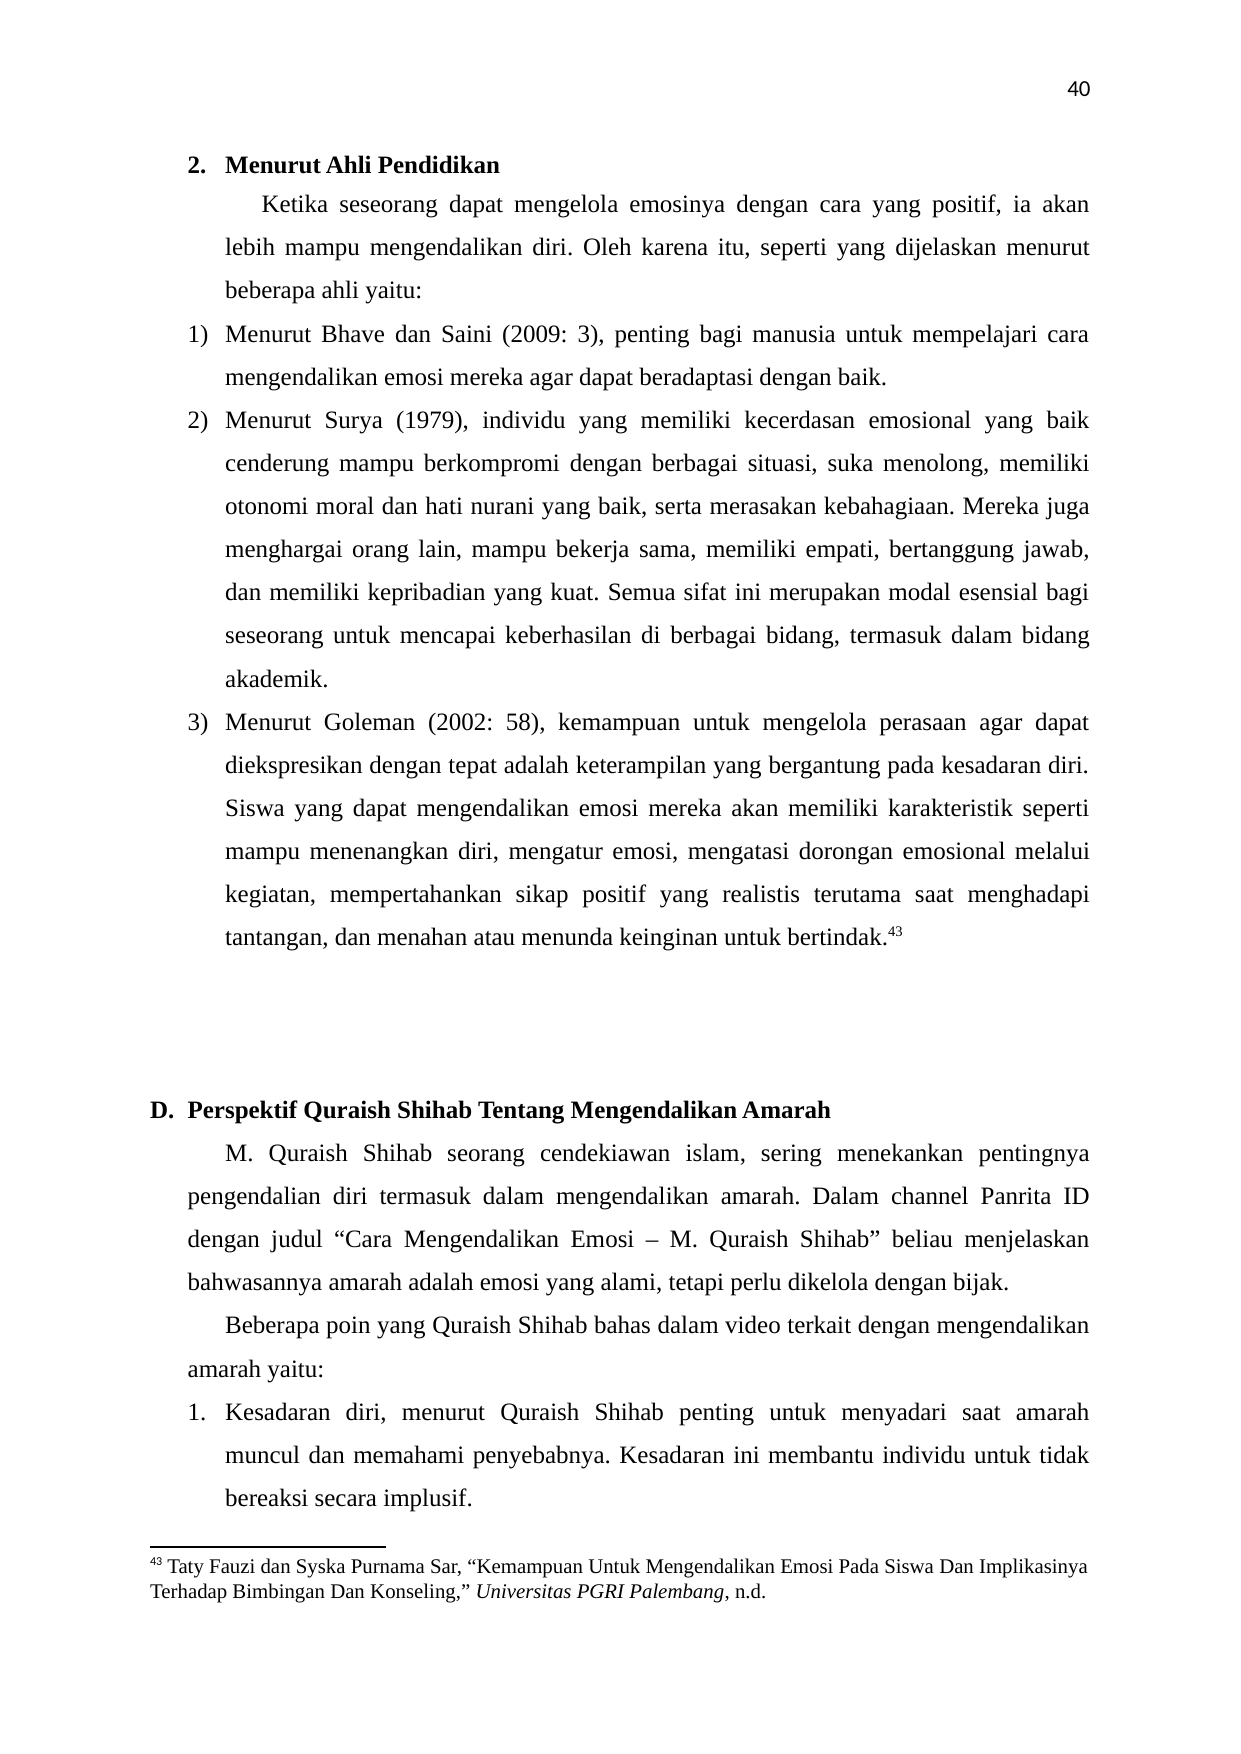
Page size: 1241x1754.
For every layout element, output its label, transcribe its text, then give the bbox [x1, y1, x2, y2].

list Menurut Bhave dan Saini (2009: 3), penting bagi manusia untuk mempelajari cara mengendalikan emosi mereka agar dapat beradaptasi dengan baik. [187, 319, 1090, 391]
list Menurut Surya (1979), individu yang memiliki kecerdasan emosional yang baik cenderung mampu berkompromi dengan berbagai situasi, suka menolong, memiliki otonomi moral dan hati nurani yang baik, serta merasakan kebahagiaan. Mereka juga menghargai orang lain, mampu bekerja sama, memiliki empati, bertanggung jawab, dan memiliki kepribadian yang kuat. Semua sifat ini merupakan modal esensial bagi seseorang untuk mencapai keberhasilan di berbagai bidang, termasuk dalam bidang akademik. [187, 405, 1090, 692]
list Menurut Goleman (2002: 58), kemampuan untuk mengelola perasaan agar dapat diekspresikan dengan tepat adalah keterampilan yang bergantung pada kesadaran diri. Siswa yang dapat mengendalikan emosi mereka akan memiliki karakteristik seperti mampu menenangkan diri, mengatur emosi, mengatasi dorongan emosional melalui kegiatan, mempertahankan sikap positif yang realistis terutama saat menghadapi tantangan, dan menahan atau menunda keinginan untuk bertindak. [187, 707, 1090, 951]
list M. Quraish Shihab seorang cendekiawan islam, sering menekankan pentingnya pengendalian diri termasuk dalam mengendalikan amarah. Dalam channel Panrita ID dengan judul “Cara Mengendalikan Emosi – M. Quraish Shihab” beliau menjelaskan bahwasannya amarah adalah emosi yang alami, tetapi perlu dikelola dengan bijak. [187, 1138, 1090, 1296]
list Ketika seseorang dapat mengelola emosinya dengan cara yang positif, ia akan lebih mampu mengendalikan diri. Oleh karena itu, seperti yang dijelaskan menurut beberapa ahli yaitu: [225, 189, 1090, 304]
list Beberapa poin yang Quraish Shihab bahas dalam video terkait dengan mengendalikan amarah yaitu: [187, 1311, 1090, 1382]
list Perspektif Quraish Shihab Tentang Mengendalikan Amarah [150, 1095, 1090, 1124]
subtitle Menurut Ahli Pendidikan [187, 150, 1090, 179]
list Kesadaran diri, menurut Quraish Shihab penting untuk menyadari saat amarah muncul dan memahami penyebabnya. Kesadaran ini membantu individu untuk tidak bereaksi secara implusif. [187, 1397, 1090, 1512]
